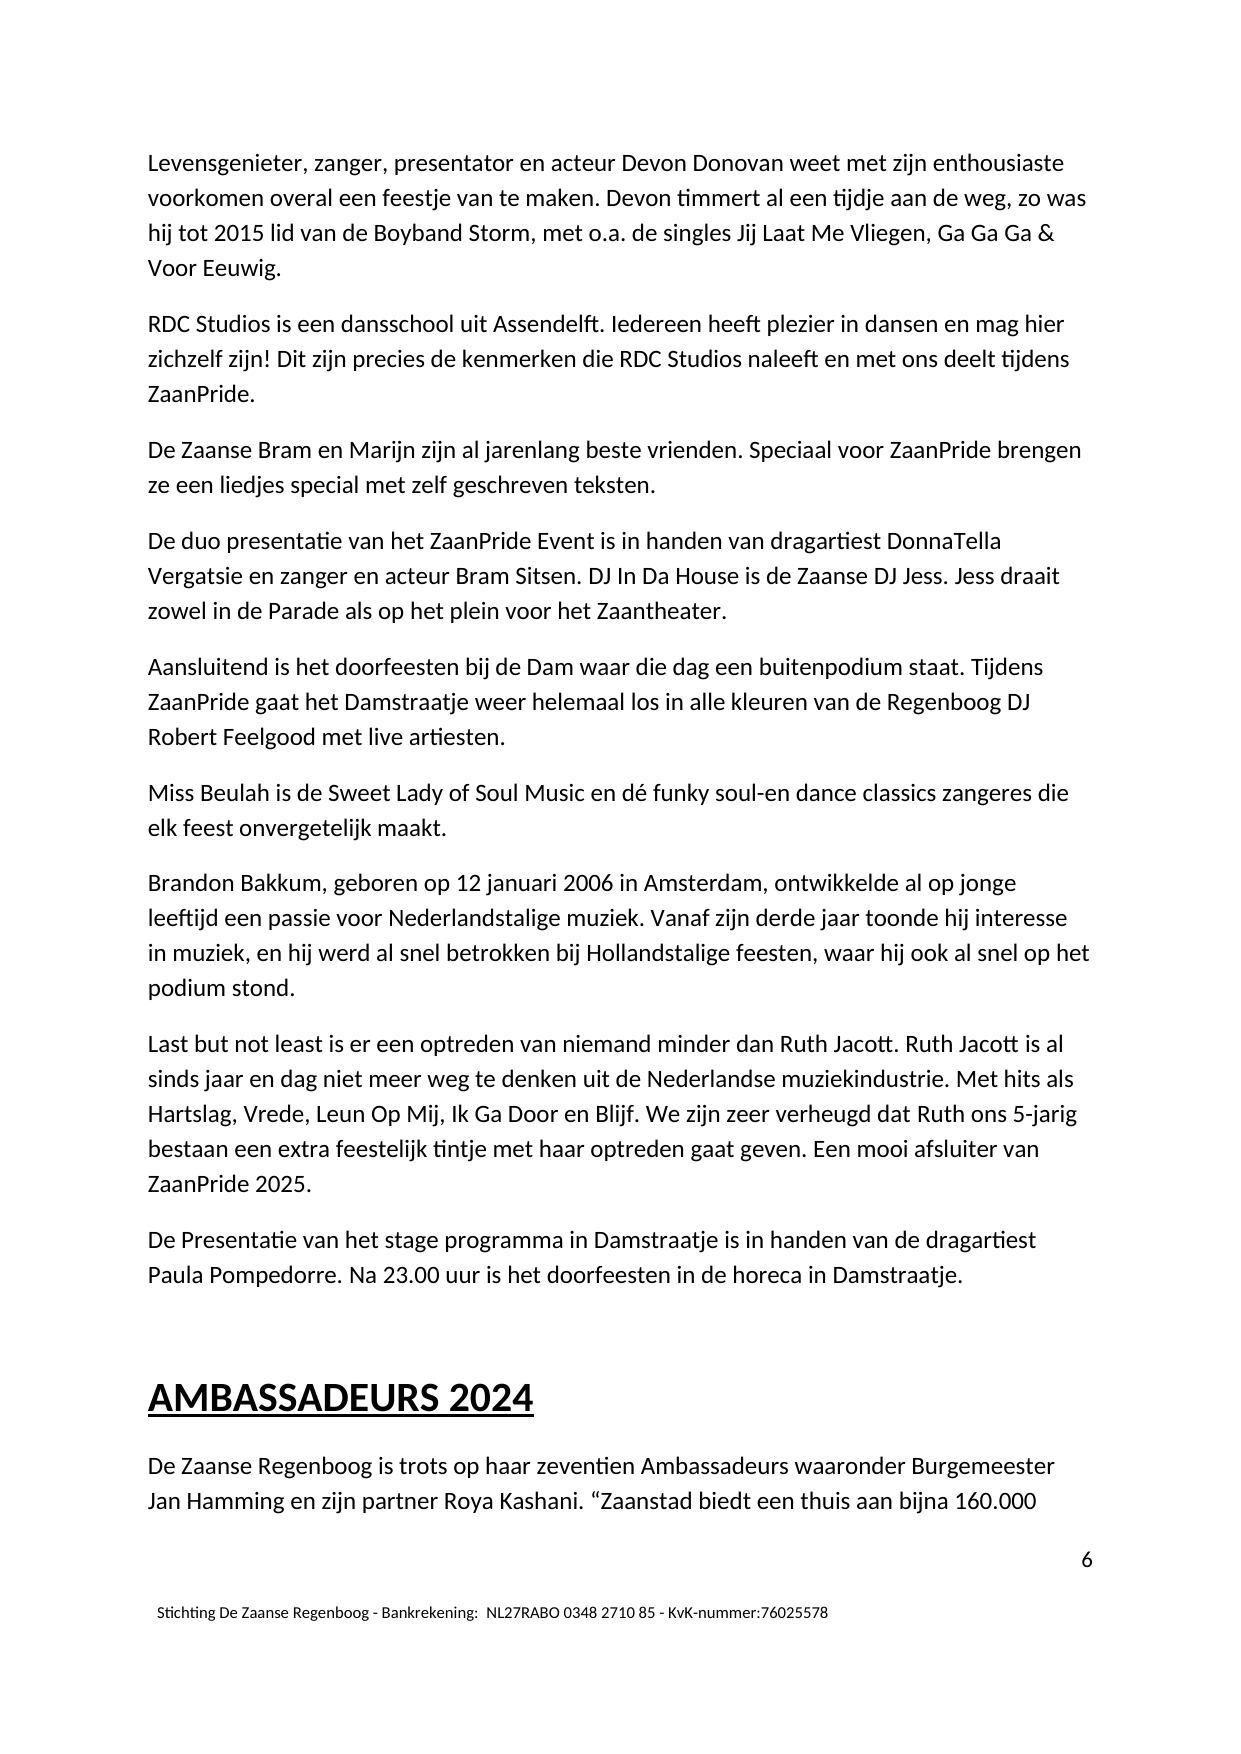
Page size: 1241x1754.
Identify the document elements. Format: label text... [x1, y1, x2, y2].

text De duo presentatie van het ZaanPride Event is in handen van dragartiest DonnaTella Vergatsie en zanger en acteur Bram Sitsen. DJ In Da House is de Zaanse DJ Jess. Jess draait zowel in de Parade als op het plein voor het Zaantheater. [148, 525, 1093, 626]
text Levensgenieter, zanger, presentator en acteur Devon Donovan weet met zijn enthousiaste voorkomen overal een feestje van te maken. Devon timmert al een tijdje aan de weg, zo was hij tot 2015 lid van de Boyband Storm, met o.a. de singles Jij Laat Me Vliegen, Ga Ga Ga & Voor Eeuwig. [148, 148, 1093, 283]
text Aansluitend is het doorfeesten bij de Dam waar die dag een buitenpodium staat. Tijdens ZaanPride gaat het Damstraatje weer helemaal los in alle kleuren van de Regenboog DJ Robert Feelgood met live artiesten. [148, 651, 1093, 751]
text Miss Beulah is de Sweet Lady of Soul Music en dé funky soul-en dance classics zangeres die elk feest onvergetelijk maakt. [148, 777, 1093, 842]
text RDC Studios is een dansschool uit Assendelft. Iedereen heeft plezier in dansen en mag hier zichzelf zijn! Dit zijn precies de kenmerken die RDC Studios naleeft en met ons deelt tijdens ZaanPride. [148, 308, 1093, 409]
text De Zaanse Bram en Marijn zijn al jarenlang beste vrienden. Speciaal voor ZaanPride brengen ze een liedjes special met zelf geschreven teksten. [148, 434, 1093, 500]
text AMBASSADEURS 2024 [148, 1371, 1093, 1422]
text De Presentatie van het stage programma in Damstraatje is in handen van de dragartiest Paula Pompedorre. Na 23.00 uur is het doorfeesten in de horeca in Damstraatje. [148, 1224, 1093, 1290]
text Brandon Bakkum, geboren op 12 januari 2006 in Amsterdam, ontwikkelde al op jonge leeftijd een passie voor Nederlandstalige muziek. Vanaf zijn derde jaar toonde hij interesse in muziek, en hij werd al snel betrokken bij Hollandstalige feesten, waar hij ook al snel op het podium stond. [148, 868, 1093, 1003]
text Last but not least is er een optreden van niemand minder dan Ruth Jacott. Ruth Jacott is al sinds jaar en dag niet meer weg te denken uit de Nederlandse muziekindustrie. Met hits als Hartslag, Vrede, Leun Op Mij, Ik Ga Door en Blijf. We zijn zeer verheugd dat Ruth ons 5-jarig bestaan een extra feestelijk tintje met haar optreden gaat geven. Een mooi afsluiter van ZaanPride 2025. [148, 1028, 1093, 1199]
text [148, 1450, 1093, 1516]
